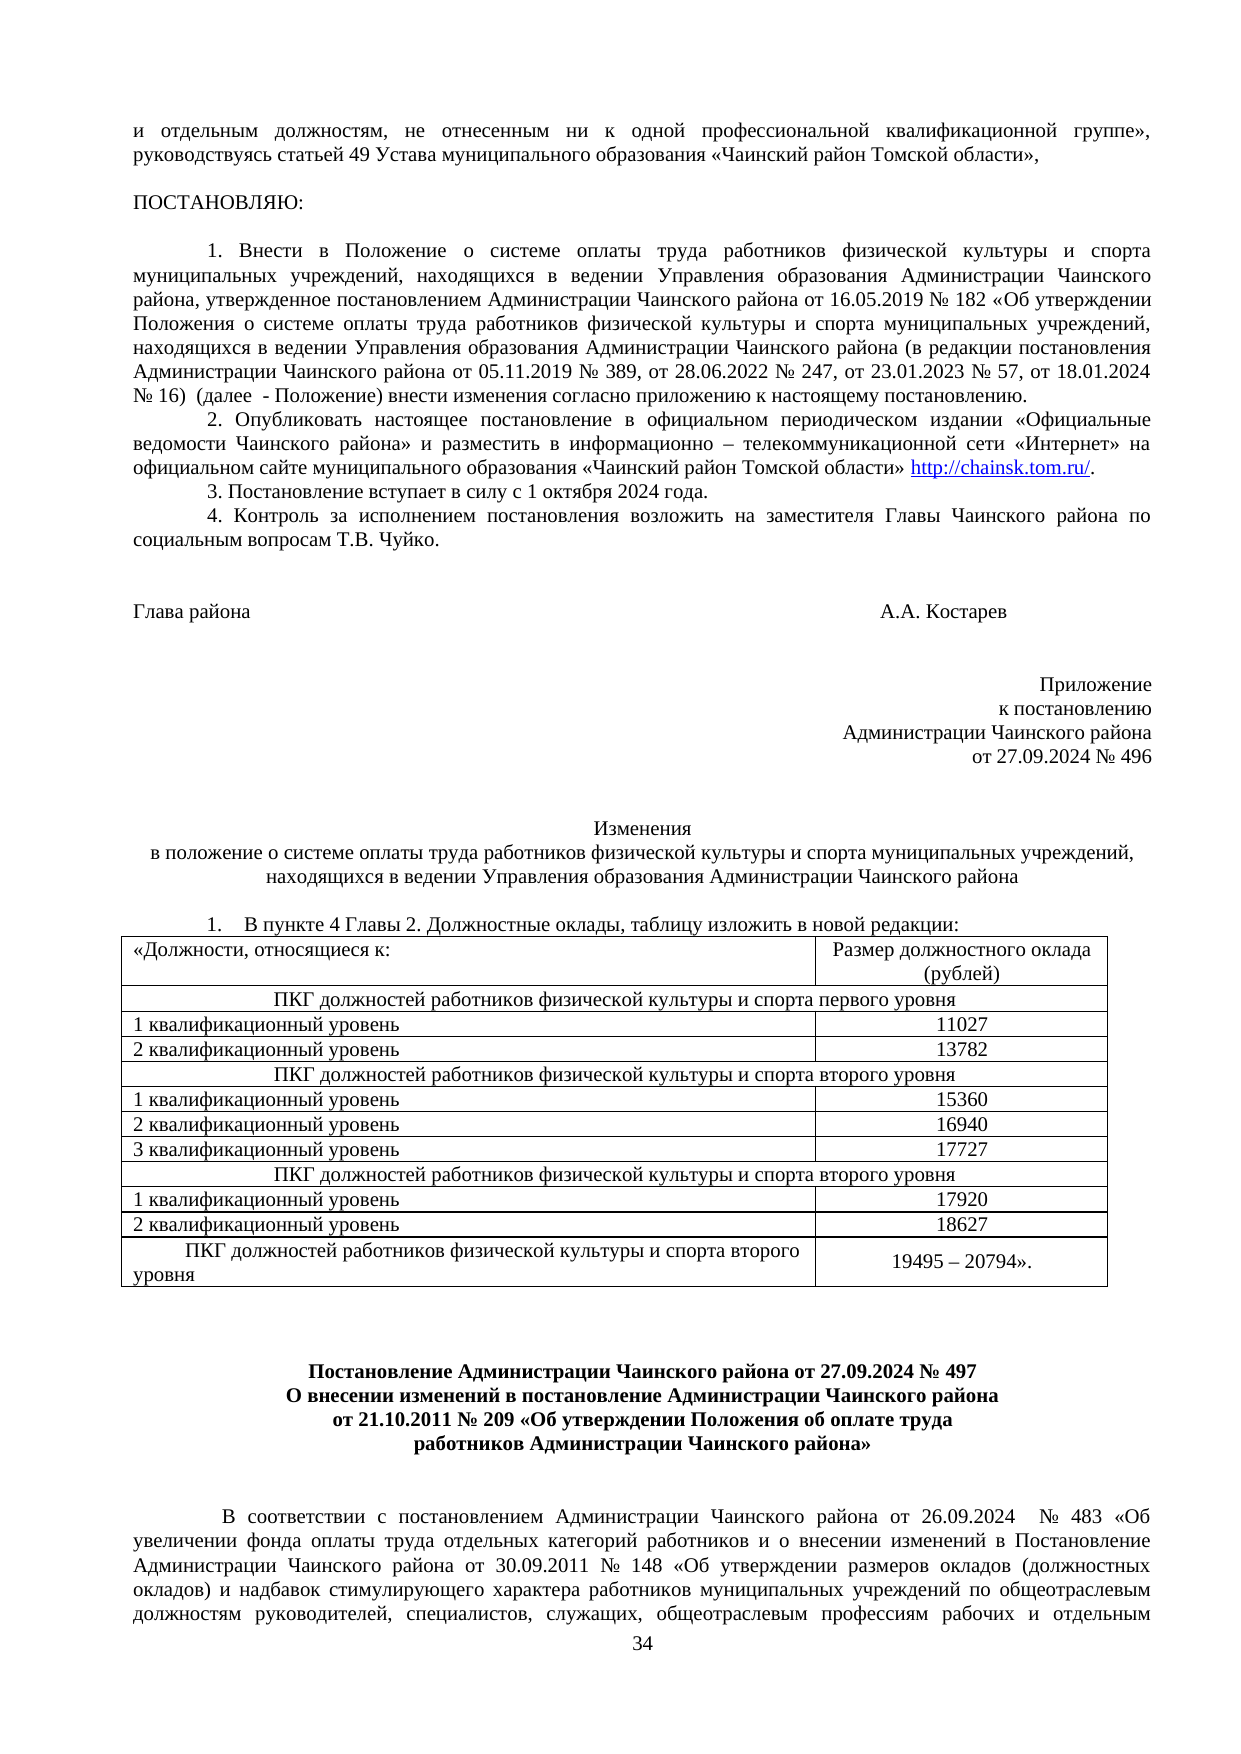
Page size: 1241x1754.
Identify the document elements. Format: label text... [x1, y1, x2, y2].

table_cell 2 квалификационный уровень [122, 1213, 815, 1236]
text 2. Опубликовать настоящее постановление в официальном периодическом издании «Официальные ведомости Чаинского района» и разместить в информационно – телекоммуникационной сети «Интернет» на официальном сайте муниципального образования «Чаинский район Томской области» http://chainsk.tom.ru/. [133, 407, 1152, 479]
table_cell 2 квалификационный уровень [122, 1112, 815, 1136]
table_cell ПКГ должностей работников физической культуры и спорта второго уровня [122, 1162, 1107, 1186]
text к постановлению [133, 696, 1152, 720]
table_cell 1 квалификационный уровень [122, 1012, 815, 1036]
table_cell 3 квалификационный уровень [122, 1137, 815, 1161]
text 4. Контроль за исполнением постановления возложить на заместителя Главы Чаинского района по социальным вопросам Т.В. Чуйко. [133, 503, 1152, 551]
text Глава района А.А. Костарев [133, 599, 1152, 623]
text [133, 1504, 1152, 1625]
table_cell ПКГ должностей работников физической культуры и спорта второго уровня [122, 1238, 815, 1286]
text от 21.10.2011 № 209 «Об утверждении Положения об оплате труда [133, 1407, 1152, 1431]
text Приложение [133, 672, 1152, 696]
table_cell 16940 [816, 1112, 1107, 1136]
table_cell 2 квалификационный уровень [122, 1037, 815, 1061]
table_cell 17727 [816, 1137, 1107, 1161]
table_cell 19495 – 20794». [816, 1238, 1107, 1286]
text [133, 118, 1152, 166]
table_cell 13782 [816, 1037, 1107, 1061]
table_cell 1 квалификационный уровень [122, 1187, 815, 1211]
text работников Администрации Чаинского района» [133, 1431, 1152, 1455]
text 3. Постановление вступает в силу с 1 октября 2024 года. [133, 479, 1152, 503]
text Постановление Администрации Чаинского района от 27.09.2024 № 497 [133, 1359, 1152, 1383]
list В пункте 4 Главы 2. Должностные оклады, таблицу изложить в новой редакции: [206, 912, 1152, 936]
table_cell 11027 [816, 1012, 1107, 1036]
table_cell 18627 [816, 1213, 1107, 1236]
text Администрации Чаинского района [133, 720, 1152, 744]
text Изменения [133, 816, 1152, 840]
table_cell 1 квалификационный уровень [122, 1087, 815, 1111]
text О внесении изменений в постановление Администрации Чаинского района [133, 1383, 1152, 1407]
text в положение о системе оплаты труда работников физической культуры и спорта муниципальных учреждений, находящихся в ведении Управления образования Администрации Чаинского района [133, 840, 1152, 888]
table_cell 17920 [816, 1187, 1107, 1211]
table_header Размер должностного оклада (рублей) [816, 937, 1107, 985]
text 1. Внести в Положение о системе оплаты труда работников физической культуры и спорта муниципальных учреждений, находящихся в ведении Управления образования Администрации Чаинского района, утвержденное постановлением Администрации Чаинского района от 16.05.2019 № 182 «Об утверждении Положения о системе оплаты труда работников физической культуры и спорта муниципальных учреждений, находящихся в ведении Управления образования Администрации Чаинского района (в редакции постановления Администрации Чаинского района от 05.11.2019 № 389, от 28.06.2022 № 247, от 23.01.2023 № 57, от 18.01.2024 № 16) (далее - Положение) внести изменения согласно приложению к настоящему постановлению. [133, 238, 1152, 407]
text от 27.09.2024 № 496 [133, 744, 1152, 768]
text ПОСТАНОВЛЯЮ: [133, 190, 1152, 214]
table_header «Должности, относящиеся к: [122, 937, 815, 985]
table_cell ПКГ должностей работников физической культуры и спорта второго уровня [122, 1062, 1107, 1086]
table_cell ПКГ должностей работников физической культуры и спорта первого уровня [122, 986, 1107, 1011]
table_cell 15360 [816, 1087, 1107, 1111]
